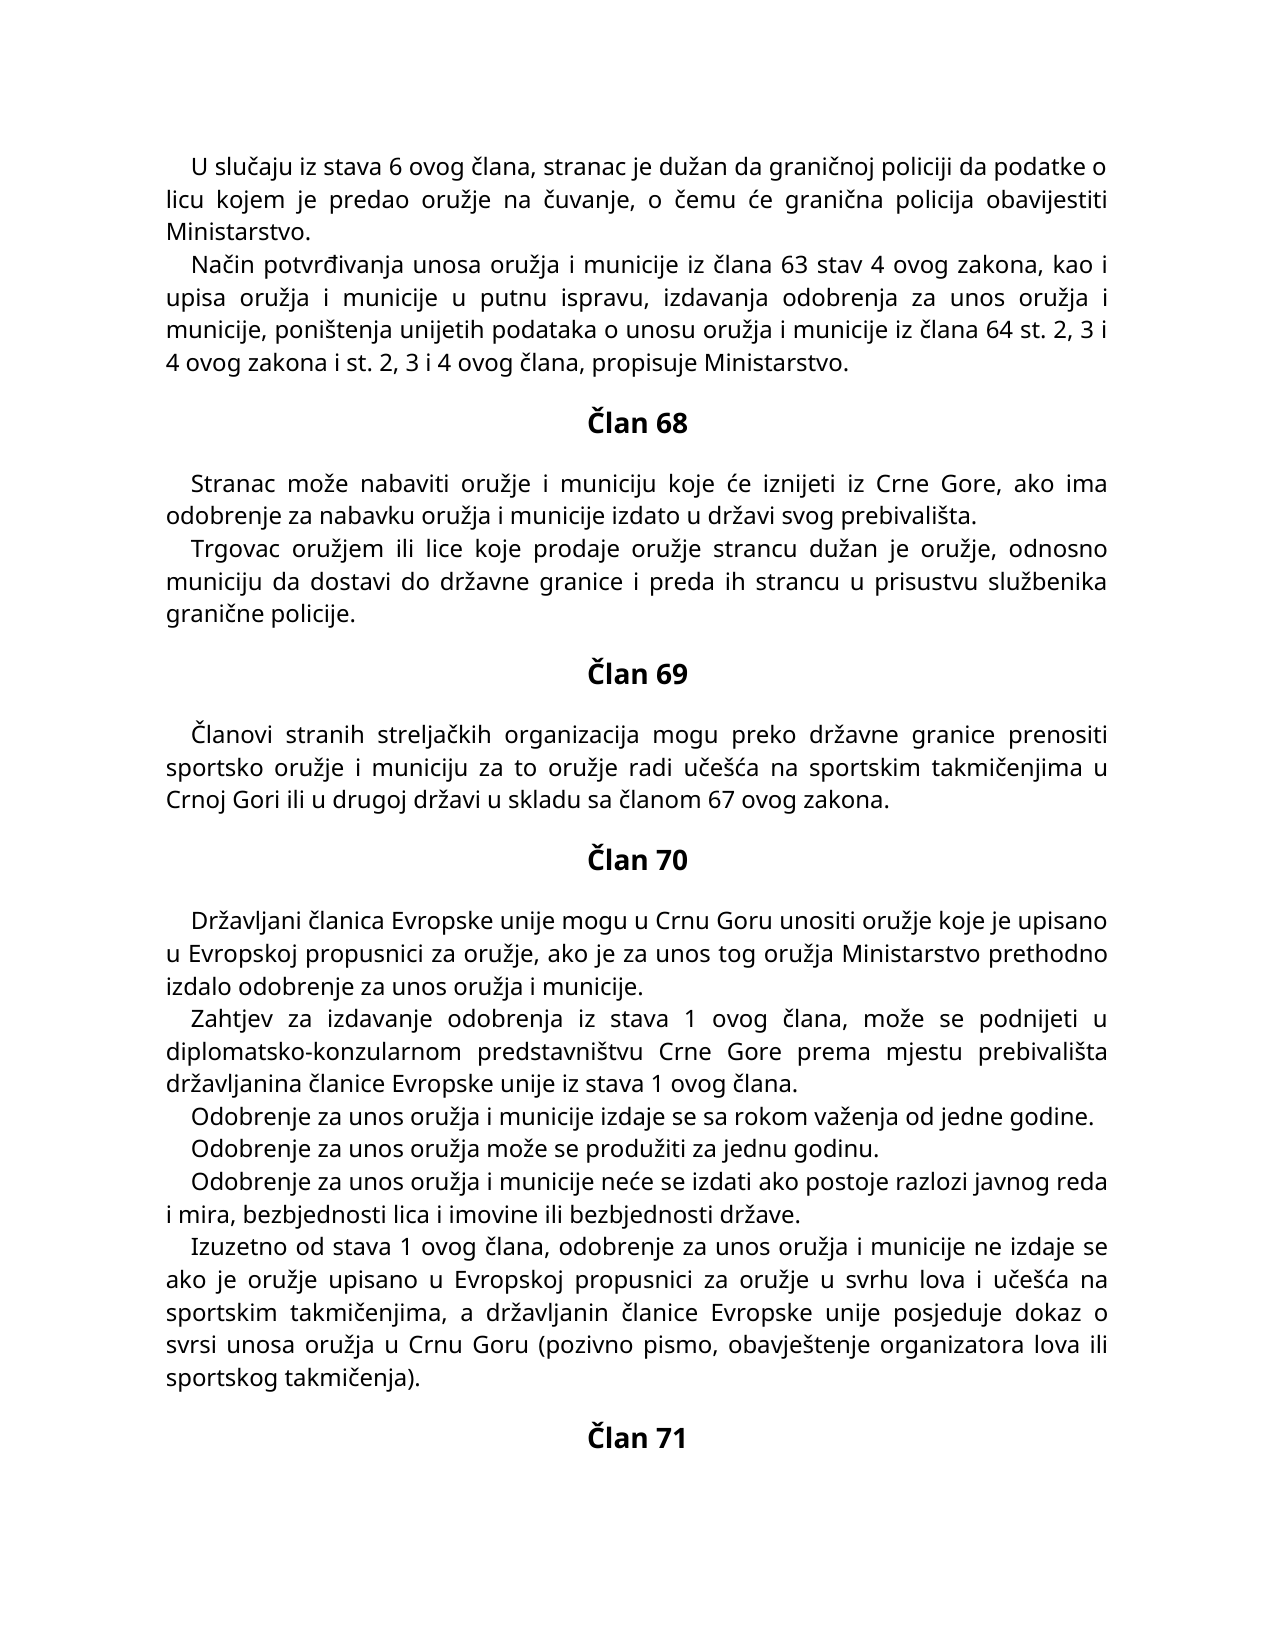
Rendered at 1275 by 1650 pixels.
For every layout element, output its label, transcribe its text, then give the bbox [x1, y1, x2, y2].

text Član 70 [150, 841, 1125, 879]
text Odobrenje za unos oružja i municije neće se izdati ako postoje razlozi javnog reda i mira, bezbjednosti lica i imovine ili bezbjednosti države. [166, 1165, 1109, 1230]
text Odobrenje za unos oružja i municije izdaje se sa rokom važenja od jedne godine. [166, 1100, 1109, 1132]
text Trgovac oružjem ili lice koje prodaje oružje strancu dužan je oružje, odnosno municiju da dostavi do državne granice i preda ih strancu u prisustvu službenika granične policije. [166, 532, 1109, 629]
text U slučaju iz stava 6 ovog člana, stranac je dužan da graničnoj policiji da podatke o licu kojem je predao oružje na čuvanje, o čemu će granična policija obavijestiti Ministarstvo. [166, 150, 1109, 248]
text Stranac može nabaviti oružje i municiju koje će iznijeti iz Crne Gore, ako ima odobrenje za nabavku oružja i municije izdato u državi svog prebivališta. [166, 467, 1109, 532]
text Član 69 [150, 654, 1125, 693]
text Član 68 [150, 403, 1125, 442]
text Odobrenje za unos oružja može se produžiti za jednu godinu. [166, 1132, 1109, 1165]
text Član 71 [150, 1418, 1125, 1456]
text Državljani članica Evropske unije mogu u Crnu Goru unositi oružje koje je upisano u Evropskoj propusnici za oružje, ako je za unos tog oružja Ministarstvo prethodno izdalo odobrenje za unos oružja i municije. [166, 904, 1109, 1002]
text Izuzetno od stava 1 ovog člana, odobrenje za unos oružja i municije ne izdaje se ako je oružje upisano u Evropskoj propusnici za oružje u svrhu lova i učešća na sportskim takmičenjima, a državljanin članice Evropske unije posjeduje dokaz o svrsi unosa oružja u Crnu Goru (pozivno pismo, obavještenje organizatora lova ili sportskog takmičenja). [166, 1230, 1109, 1393]
text Način potvrđivanja unosa oružja i municije iz člana 63 stav 4 ovog zakona, kao i upisa oružja i municije u putnu ispravu, izdavanja odobrenja za unos oružja i municije, poništenja unijetih podataka o unosu oružja i municije iz člana 64 st. 2, 3 i 4 ovog zakona i st. 2, 3 i 4 ovog člana, propisuje Ministarstvo. [166, 248, 1109, 378]
text Zahtjev za izdavanje odobrenja iz stava 1 ovog člana, može se podnijeti u diplomatsko-konzularnom predstavništvu Crne Gore prema mjestu prebivališta državljanina članice Evropske unije iz stava 1 ovog člana. [166, 1002, 1109, 1100]
text Članovi stranih streljačkih organizacija mogu preko državne granice prenositi sportsko oružje i municiju za to oružje radi učešća na sportskim takmičenjima u Crnoj Gori ili u drugoj državi u skladu sa članom 67 ovog zakona. [166, 718, 1109, 816]
